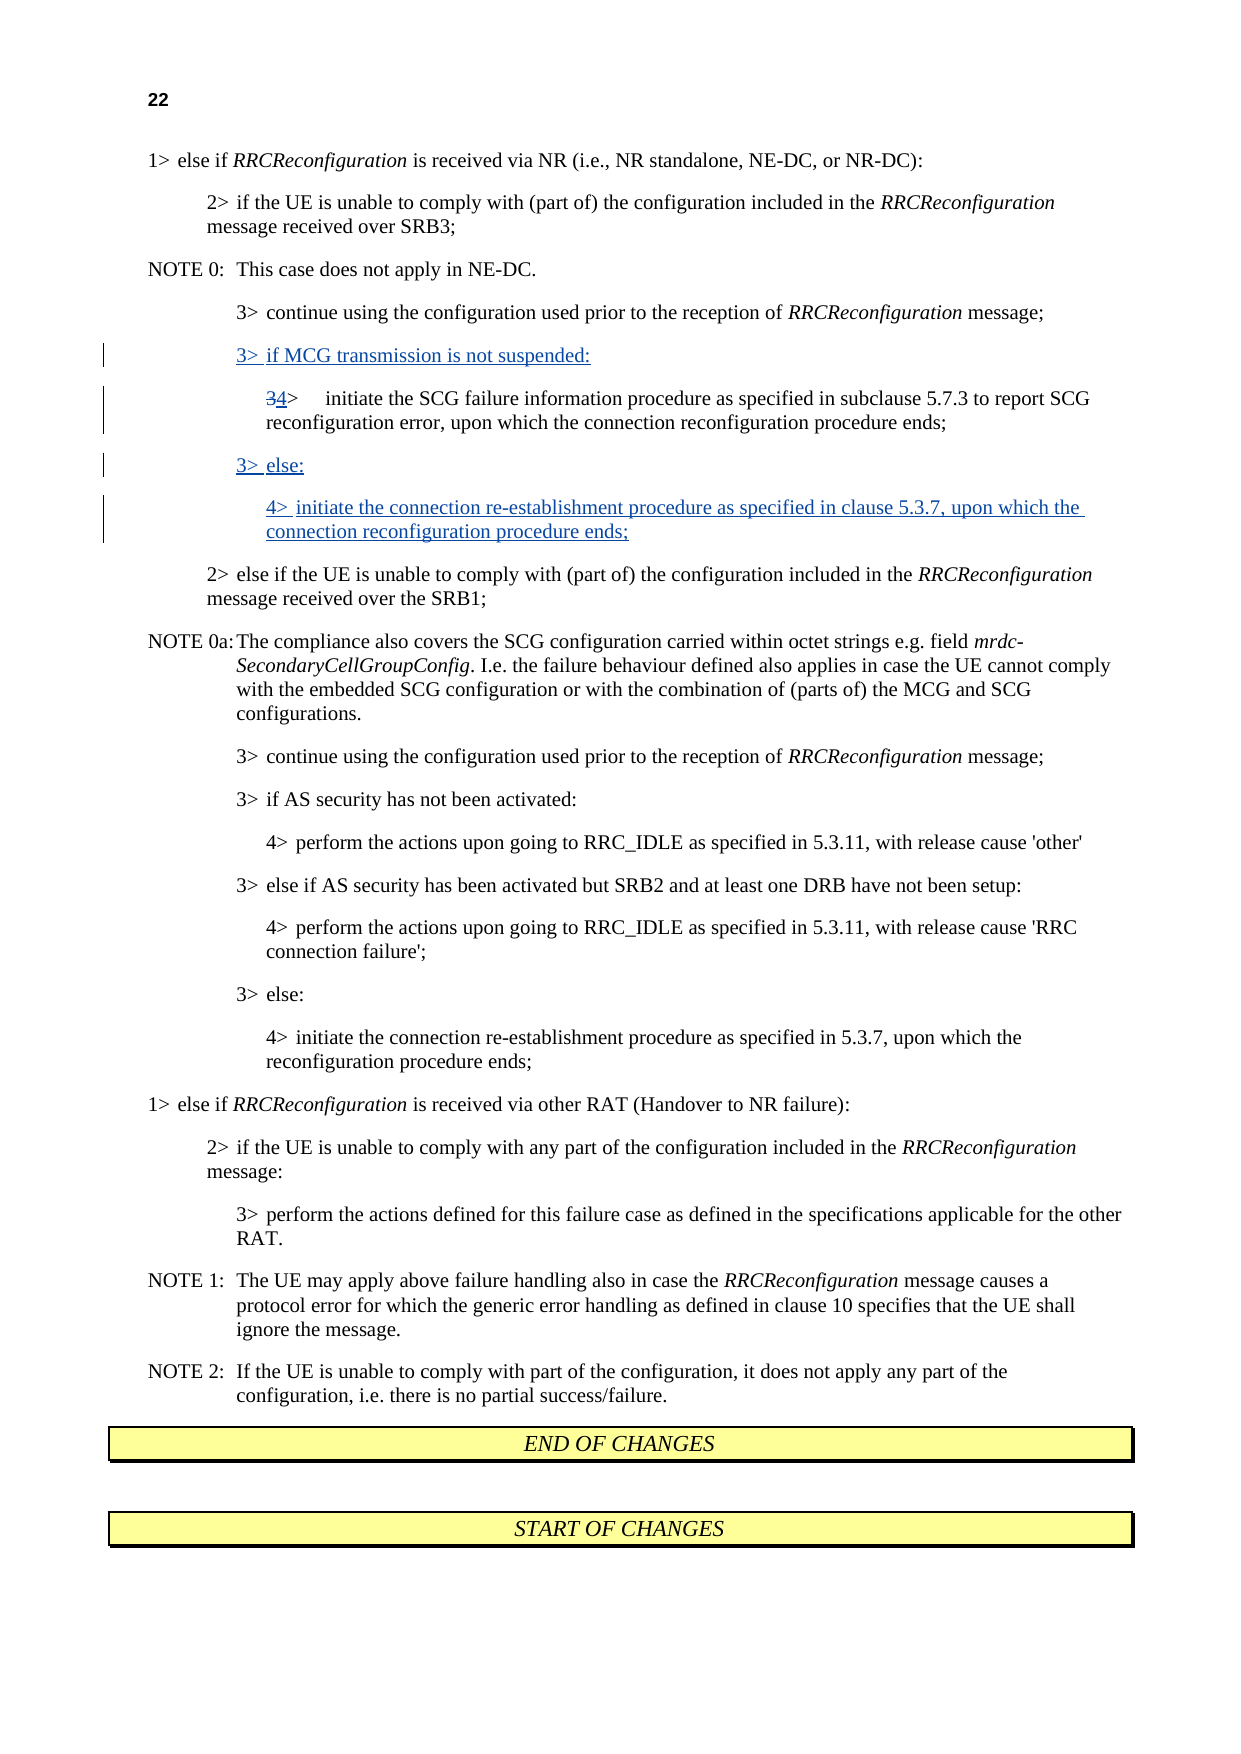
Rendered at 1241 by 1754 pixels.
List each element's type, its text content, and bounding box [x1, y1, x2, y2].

text START OF CHANGES [110, 1513, 1131, 1544]
text 3> perform the actions defined for this failure case as defined in the specifications applicable for the other RAT. [236, 1202, 1122, 1250]
text 2> if the UE is unable to comply with any part of the configuration included in the RRCReconfiguration message: [207, 1135, 1122, 1183]
text 4> initiate the connection re-establishment procedure as specified in 5.3.7, upon which the reconfiguration procedure ends; [266, 1025, 1122, 1073]
text 3> continue using the configuration used prior to the reception of RRCReconfiguration message; [236, 300, 1122, 324]
text 1> else if RRCReconfiguration is received via NR (i.e., NR standalone, NE-DC, or NR-DC): [148, 147, 1122, 172]
text NOTE 2: If the UE is unable to comply with part of the configuration, it does not apply any part of the configuration, i.e. there is no partial success/failure. [148, 1359, 1122, 1407]
text NOTE 0a: The compliance also covers the SCG configuration carried within octet strings e.g. field mrdc-SecondaryCellGroupConfig. I.e. the failure behaviour defined also applies in case the UE cannot comply with the embedded SCG configuration or with the combination of (parts of) the MCG and SCG configurations. [148, 629, 1122, 725]
text 4> perform the actions upon going to RRC_IDLE as specified in 5.3.11, with release cause 'other' [266, 830, 1122, 854]
text 3> continue using the configuration used prior to the reception of RRCReconfiguration message; [236, 744, 1122, 768]
text NOTE 1: The UE may apply above failure handling also in case the RRCReconfiguration message causes a protocol error for which the generic error handling as defined in clause 10 specifies that the UE shall ignore the message. [148, 1268, 1122, 1341]
text 3> else: [236, 982, 1122, 1006]
text 4> perform the actions upon going to RRC_IDLE as specified in 5.3.11, with release cause 'RRC connection failure'; [266, 915, 1122, 963]
text 2> if the UE is unable to comply with (part of) the configuration included in the RRCReconfiguration message received over SRB3; [207, 190, 1122, 238]
text 3> else if AS security has been activated but SRB2 and at least one DRB have not been setup: [236, 872, 1122, 897]
text END OF CHANGES [110, 1428, 1131, 1459]
text 3> if AS security has not been activated: [236, 787, 1122, 811]
text NOTE 0: This case does not apply in NE-DC. [148, 257, 1122, 281]
text 2> else if the UE is unable to comply with (part of) the configuration included in the RRCReconfiguration message received over the SRB1; [207, 562, 1122, 610]
text 1> else if RRCReconfiguration is received via other RAT (Handover to NR failure): [148, 1092, 1122, 1116]
